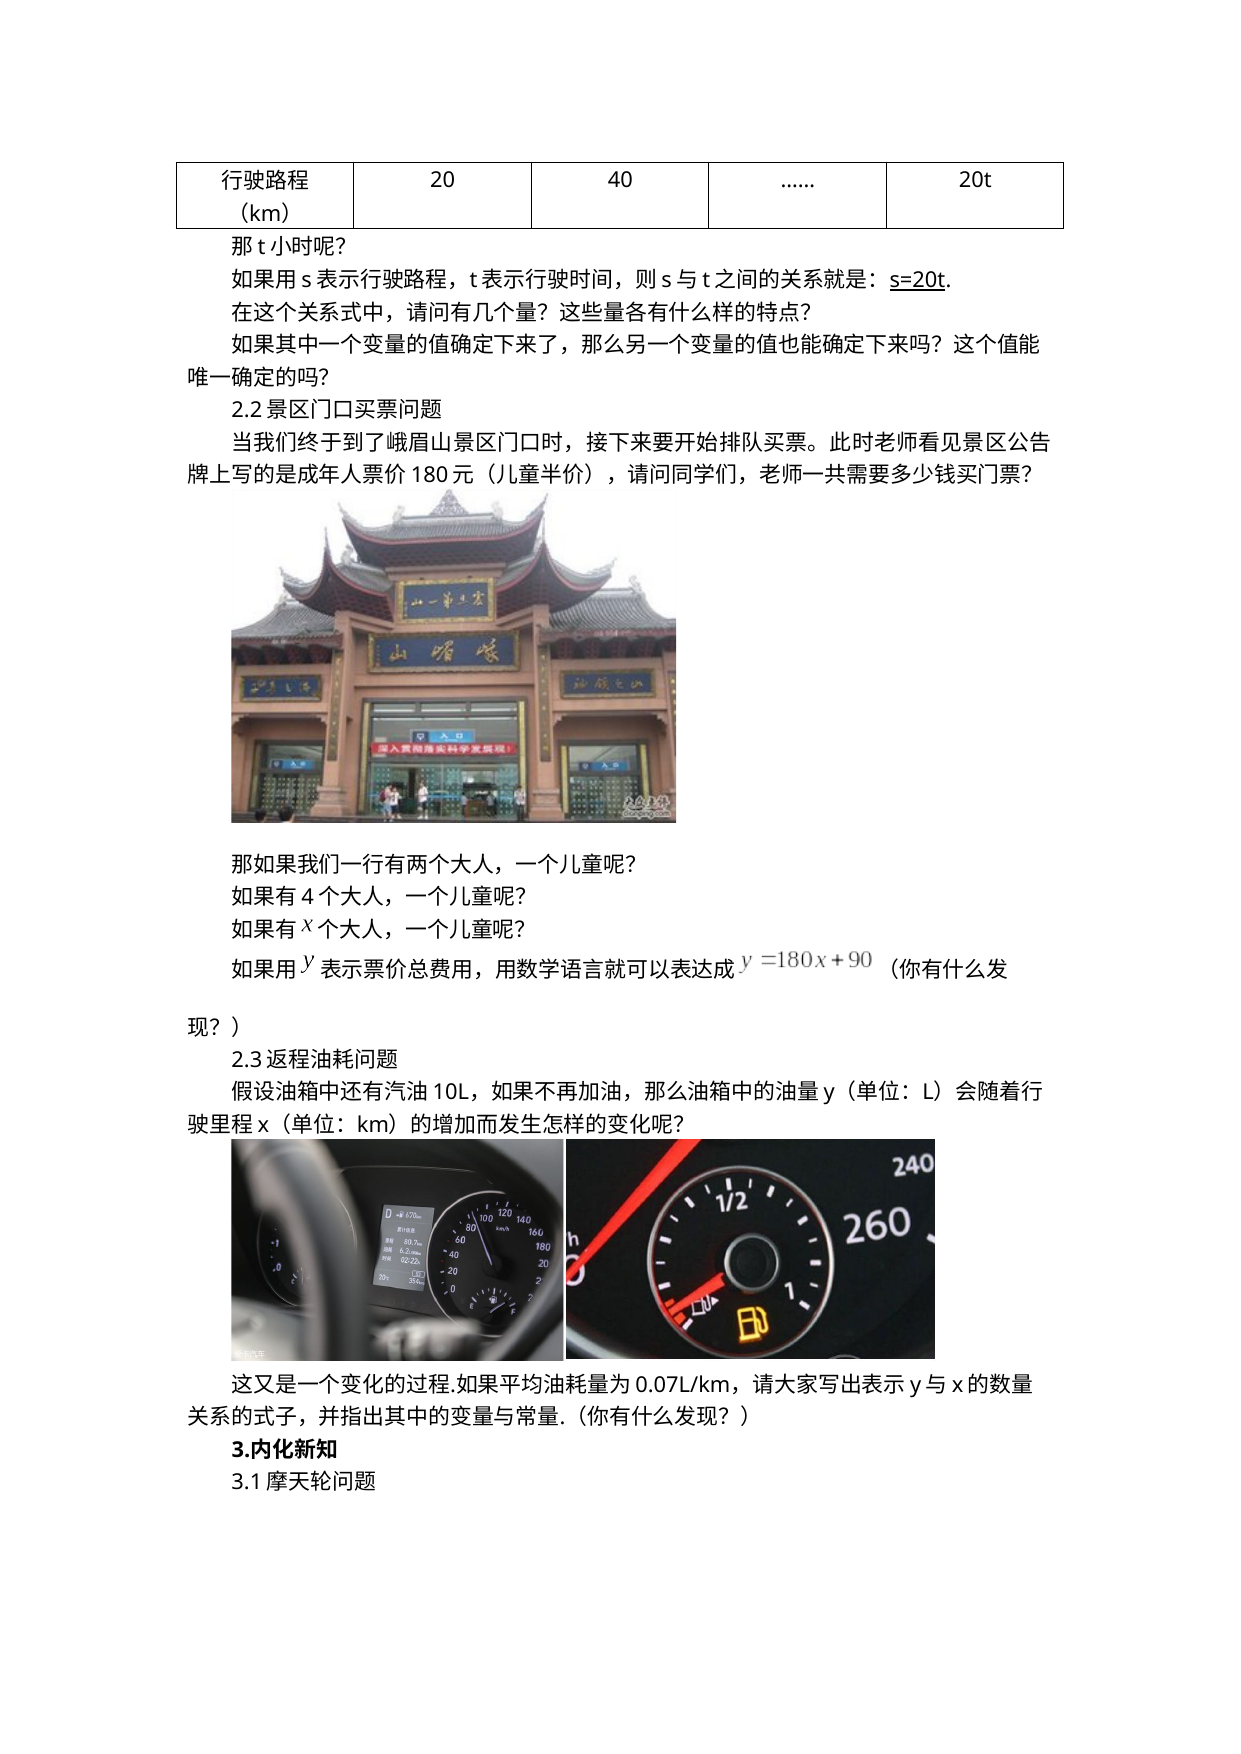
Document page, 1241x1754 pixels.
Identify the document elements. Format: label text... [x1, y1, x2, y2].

table_cell 40 [532, 163, 708, 228]
text 这又是一个变化的过程.如果平均油耗量为0.07L/km，请大家写出表示y与x的数量关系的式子，并指出其中的变量与常量.（你有什么发现？） [187, 1367, 1053, 1432]
text 当我们终于到了峨眉山景区门口时，接下来要开始排队买票。此时老师看见景区公告牌上写的是成年人票价180元（儿童半价），请问同学们，老师一共需要多少钱买门票？ [187, 424, 1053, 489]
picture [231, 1139, 937, 1361]
text 在这个关系式中，请问有几个量？这些量各有什么样的特点？ [187, 294, 1053, 327]
text 2.2景区门口买票问题 [187, 392, 1053, 424]
text 那t小时呢？ [187, 229, 1053, 262]
table_cell 20t [887, 163, 1063, 228]
text 假设油箱中还有汽油10L，如果不再加油，那么油箱中的油量y（单位：L）会随着行驶里程x（单位：km）的增加而发生怎样的变化呢？ [187, 1074, 1053, 1139]
text 3.内化新知 [187, 1432, 1053, 1464]
text 2.3返程油耗问题 [187, 1042, 1053, 1074]
text 如果用表示票价总费用，用数学语言就可以表达成（你有什么发现？） [187, 944, 1053, 1042]
table_cell 行驶路程（km） [177, 163, 353, 228]
text 那如果我们一行有两个大人，一个儿童呢？ [187, 847, 1053, 879]
table_cell 20 [354, 163, 531, 228]
table_cell …… [709, 163, 886, 228]
text 如果有个大人，一个儿童呢？ [187, 912, 1053, 944]
picture [231, 489, 677, 823]
text 如果用s表示行驶路程，t表示行驶时间，则s与t之间的关系就是：s=20t. [187, 262, 1053, 294]
text 如果有4个大人，一个儿童呢？ [187, 879, 1053, 912]
text 如果其中一个变量的值确定下来了，那么另一个变量的值也能确定下来吗？这个值能唯一确定的吗？ [187, 327, 1053, 392]
text 3.1摩天轮问题 [187, 1464, 1053, 1497]
